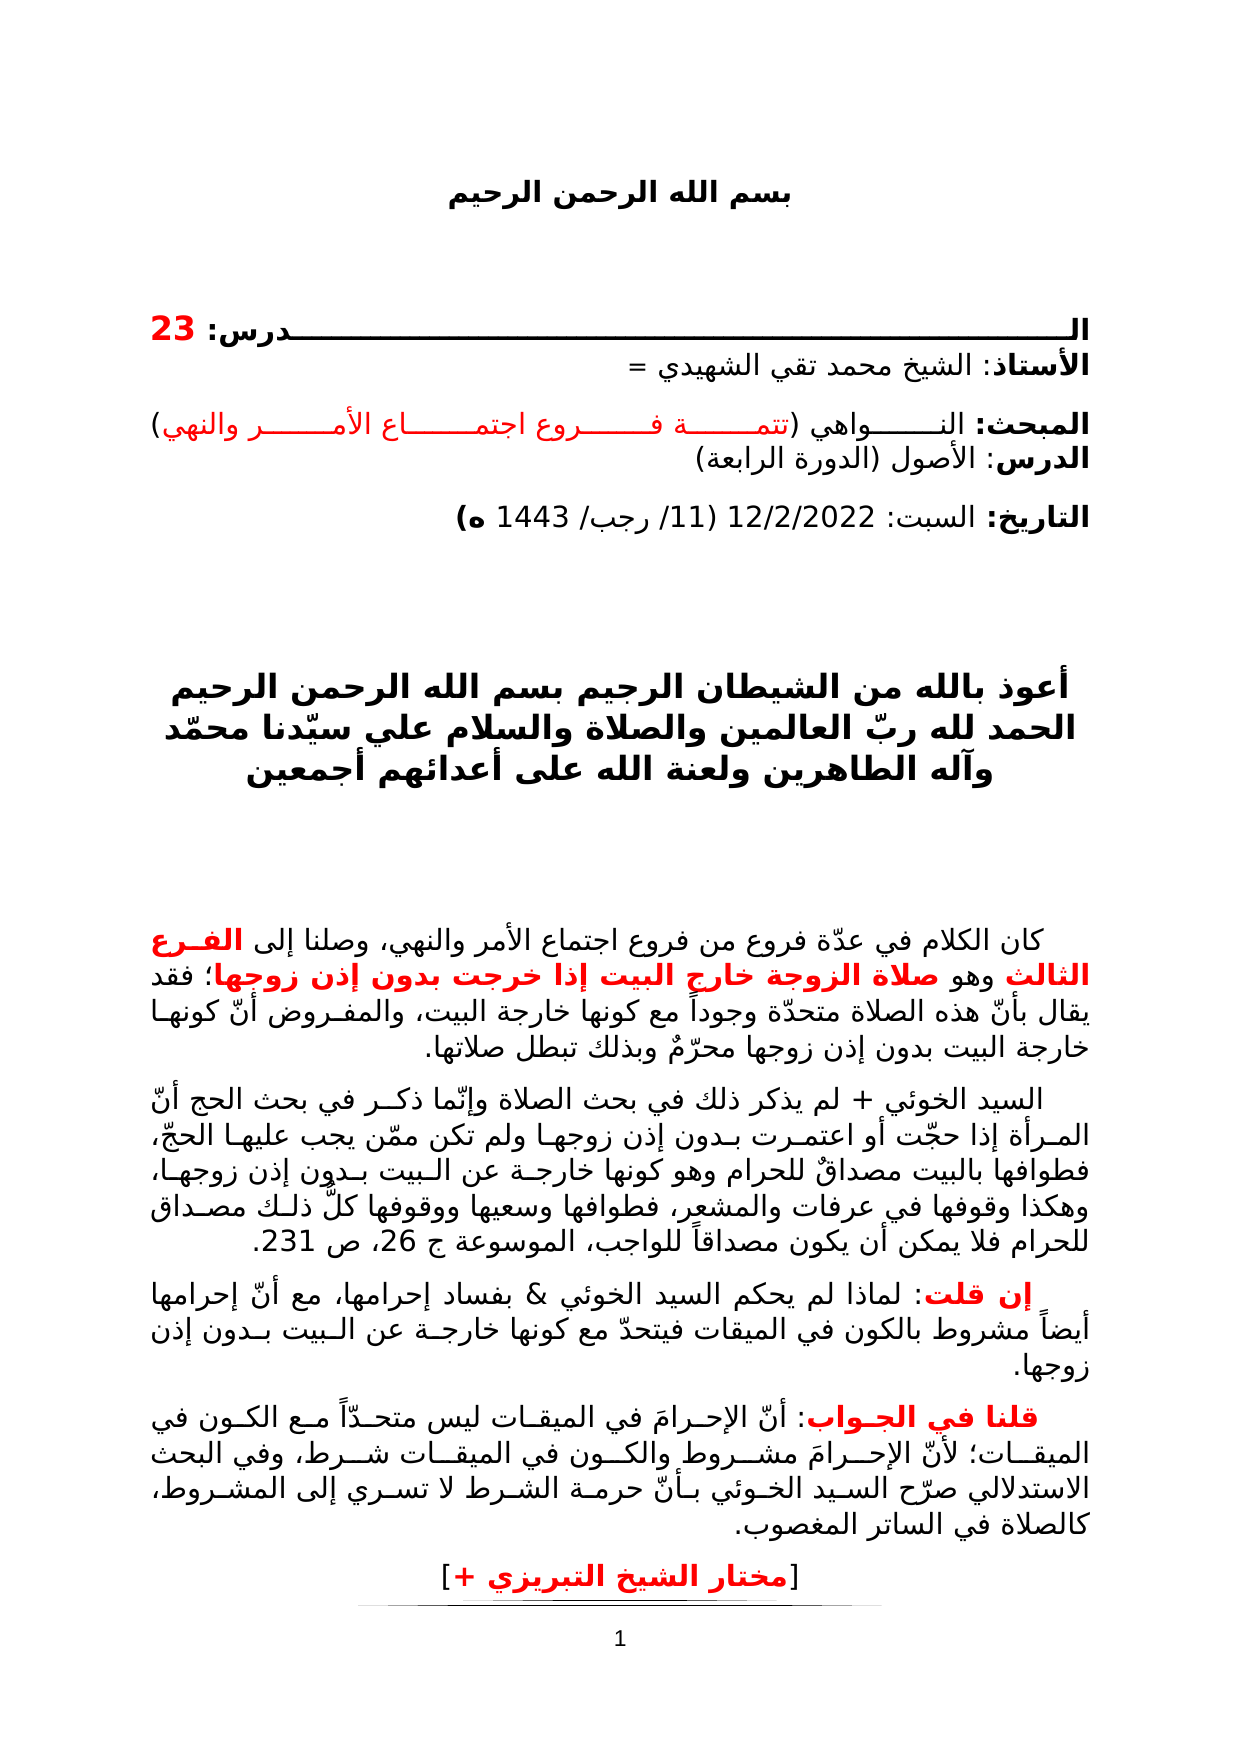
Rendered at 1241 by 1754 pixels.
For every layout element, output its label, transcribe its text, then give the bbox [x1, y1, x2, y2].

text إن قلت: لماذا لم يحكم السيد الخوئي & بفساد إحرامها، مع أنّ إحرامها أيضاً مشروط بالكون في الميقات فيتحدّ مع كونها خارجة عن البيت بدون إذن زوجها. [150, 1277, 1090, 1382]
text المبحث: النواهي (تتمة فروع اجتماع الأمر والنهي) الدرس: الأصول (الدورة الرابعة) [150, 407, 1090, 475]
text التاريخ: السبت: 12/2/2022 (11/ رجب/ 1443 ه) [150, 500, 1090, 534]
text كان الكلام في عدّة فروع من فروع اجتماع الأمر والنهي، وصلنا إلى الفرع الثالث وهو صلاة الزوجة خارج البيت إذا خرجت بدون إذن زوجها؛ فقد يقال بأنّ هذه الصلاة متحدّة وجوداً مع كونها خارجة البيت، والمفروض أنّ كونها خارجة البيت بدون إذن زوجها محرّمٌ وبذلك تبطل صلاتها. [150, 923, 1090, 1064]
text بسم الله الرحمن الرحيم [150, 175, 1090, 209]
text [مختار الشيخ التبريزي +] [150, 1560, 1090, 1594]
text الدرس: 23 الأستاذ: الشيخ محمد تقي الشهيدي = [150, 309, 1090, 382]
text السيد الخوئي + لم يذكر ذلك في بحث الصلاة وإنّما ذكر في بحث الحج أنّ المرأة إذا حجّت أو اعتمرت بدون إذن زوجها ولم تكن ممّن يجب عليها الحجّ، فطوافها بالبيت مصداقٌ للحرام وهو كونها خارجة عن البيت بدون إذن زوجها، وهكذا وقوفها في عرفات والمشعر، فطوافها وسعيها ووقوفها كلُّ ذلك مصداق للحرام فلا يمكن أن يكون مصداقاً للواجب، الموسوعة ج 26، ص 231. [150, 1082, 1090, 1259]
text أعوذ بالله من الشيطان الرجيم بسم الله الرحمن الرحيم الحمد لله ربّ العالمين والصلاة والسلام علي سيّدنا محمّد وآله الطاهرين ولعنة الله على أعدائهم أجمعين [150, 668, 1090, 788]
text قلنا في الجواب: أنّ الإحرامَ في الميقات ليس متحدّاً مع الكون في الميقات؛ لأنّ الإحرامَ مشروط والكون في الميقات شرط، وفي البحث الاستدلالي صرّح السيد الخوئي بأنّ حرمة الشرط لا تسري إلى المشروط، كالصلاة في الساتر المغصوب. [150, 1401, 1090, 1541]
